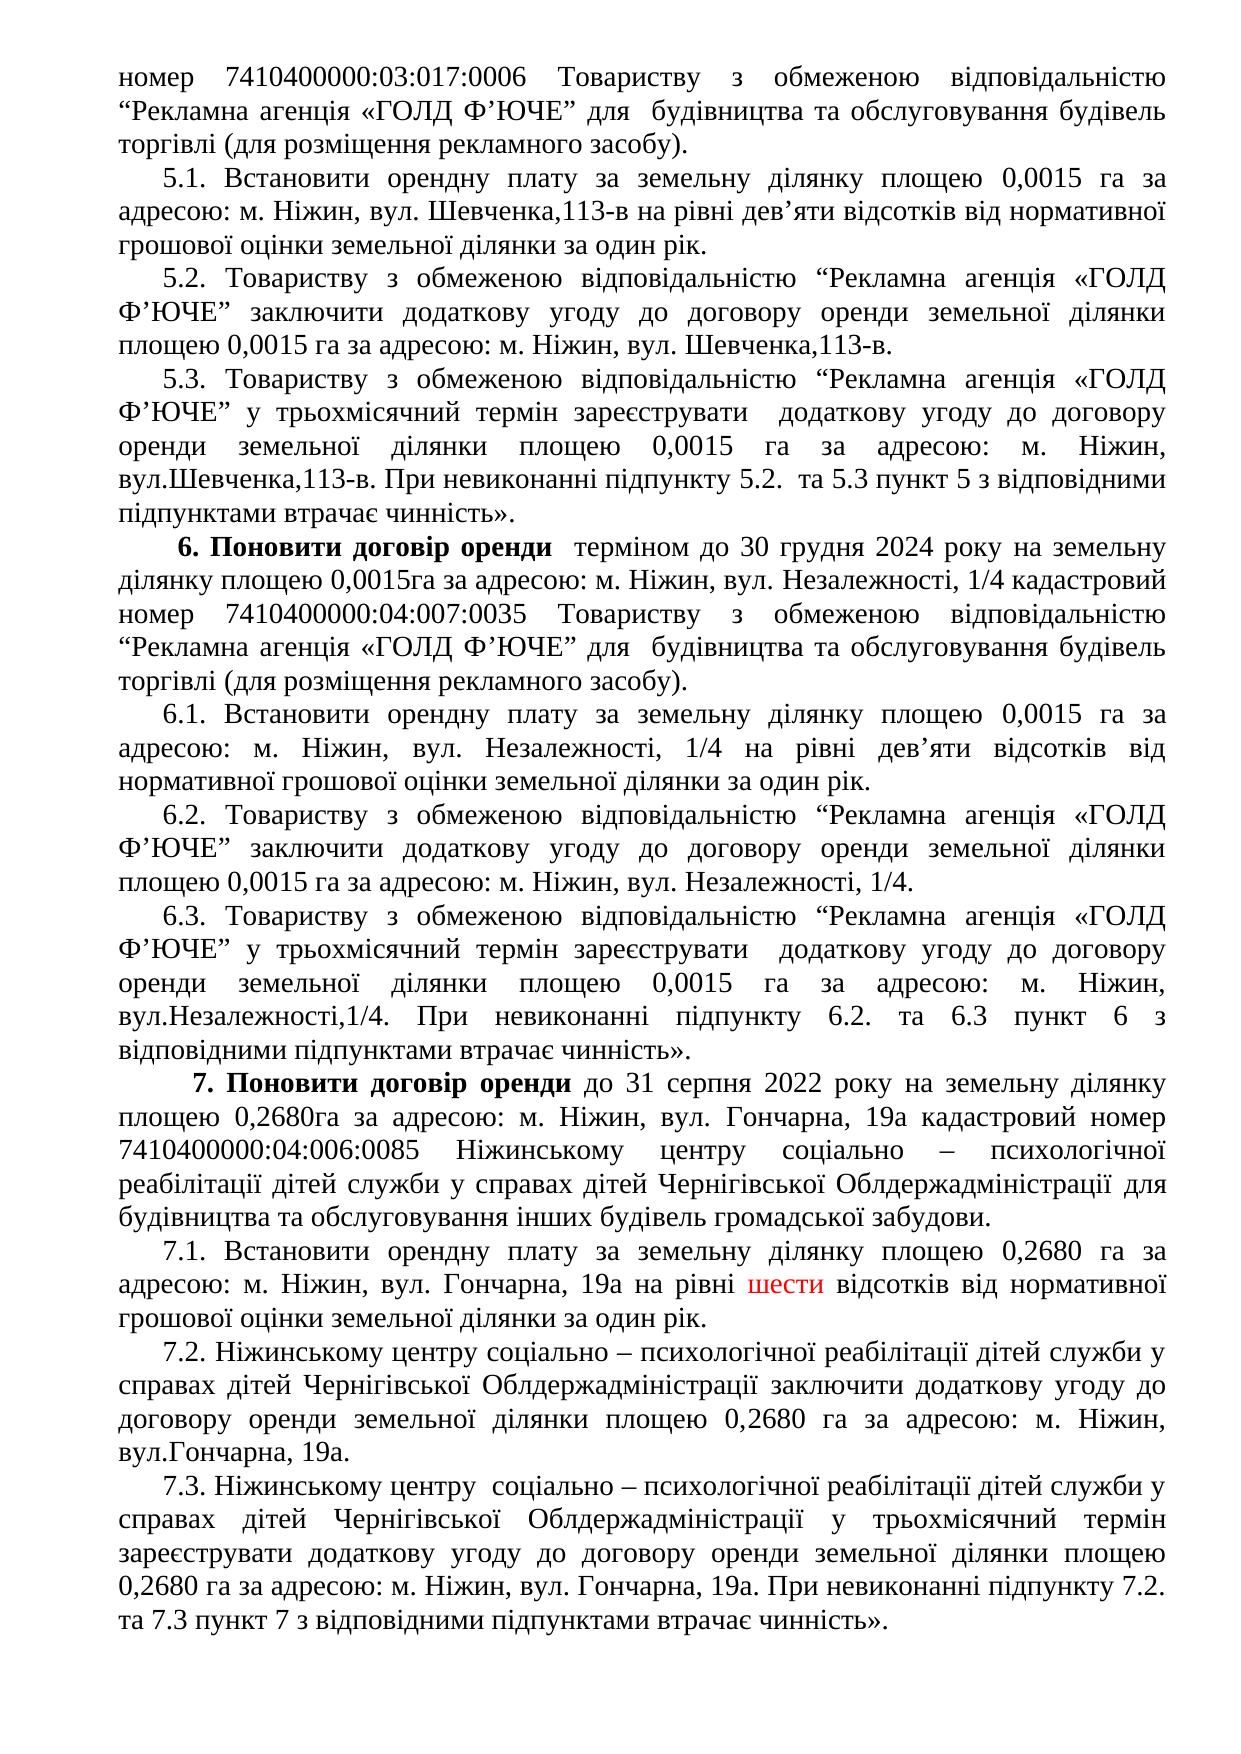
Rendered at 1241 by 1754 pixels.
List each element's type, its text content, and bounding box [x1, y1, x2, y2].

text 5.3. Товариству з обмеженою відповідальністю “Рекламна агенція «ГОЛД Ф’ЮЧЕ” у трьохмісячний термін зареєструвати додаткову угоду до договору оренди земельної ділянки площею 0,0015 га за адресою: м. Ніжин, вул.Шевченка,113-в. При невиконанні підпункту 5.2. та 5.3 пункт 5 з відповідними підпунктами втрачає чинність». [118, 361, 1167, 529]
text 6.3. Товариству з обмеженою відповідальністю “Рекламна агенція «ГОЛД Ф’ЮЧЕ” у трьохмісячний термін зареєструвати додаткову угоду до договору оренди земельної ділянки площею 0,0015 га за адресою: м. Ніжин, вул.Незалежності,1/4. При невиконанні підпункту 6.2. та 6.3 пункт 6 з відповідними підпунктами втрачає чинність». [118, 898, 1167, 1065]
text 6. Поновити договір оренди терміном до 30 грудня 2024 року на земельну ділянку площею 0,0015га за адресою: м. Ніжин, вул. Незалежності, 1/4 кадастровий номер 7410400000:04:007:0035 Товариству з обмеженою відповідальністю “Рекламна агенція «ГОЛД Ф’ЮЧЕ” для будівництва та обслуговування будівель торгівлі (для розміщення рекламного засобу). [118, 529, 1167, 696]
text 7.1. Встановити орендну плату за земельну ділянку площею 0,2680 га за адресою: м. Ніжин, вул. Гончарна, 19а на рівні шести відсотків від нормативної грошової оцінки земельної ділянки за один рік. [118, 1233, 1167, 1334]
text 5.2. Товариству з обмеженою відповідальністю “Рекламна агенція «ГОЛД Ф’ЮЧЕ” заключити додаткову угоду до договору оренди земельної ділянки площею 0,0015 га за адресою: м. Ніжин, вул. Шевченка,113-в. [118, 260, 1167, 361]
text 5.1. Встановити орендну плату за земельну ділянку площею 0,0015 га за адресою: м. Ніжин, вул. Шевченка,113-в на рівні дев’яти відсотків від нормативної грошової оцінки земельної ділянки за один рік. [118, 160, 1167, 260]
text 7.2. Ніжинському центру соціально – психологічної реабілітації дітей служби у справах дітей Чернігівської Облдержадміністрації заключити додаткову угоду до договору оренди земельної ділянки площею 0,2680 га за адресою: м. Ніжин, вул.Гончарна, 19а. [118, 1334, 1167, 1468]
text 7. Поновити договір оренди до 31 серпня 2022 року на земельну ділянку площею 0,2680га за адресою: м. Ніжин, вул. Гончарна, 19а кадастровий номер 7410400000:04:006:0085 Ніжинському центру соціально – психологічної реабілітації дітей служби у справах дітей Чернігівської Облдержадміністрації для будівництва та обслуговування інших будівель громадської забудови. [118, 1065, 1167, 1233]
text 6.1. Встановити орендну плату за земельну ділянку площею 0,0015 га за адресою: м. Ніжин, вул. Незалежності, 1/4 на рівні дев’яти відсотків від нормативної грошової оцінки земельної ділянки за один рік. [118, 696, 1167, 797]
text 6.2. Товариству з обмеженою відповідальністю “Рекламна агенція «ГОЛД Ф’ЮЧЕ” заключити додаткову угоду до договору оренди земельної ділянки площею 0,0015 га за адресою: м. Ніжин, вул. Незалежності, 1/4. [118, 797, 1167, 898]
text 7.3. Ніжинському центру соціально – психологічної реабілітації дітей служби у справах дітей Чернігівської Облдержадміністрації у трьохмісячний термін зареєструвати додаткову угоду до договору оренди земельної ділянки площею 0,2680 га за адресою: м. Ніжин, вул. Гончарна, 19а. При невиконанні підпункту 7.2. та 7.3 пункт 7 з відповідними підпунктами втрачає чинність». [118, 1468, 1167, 1636]
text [118, 59, 1167, 160]
